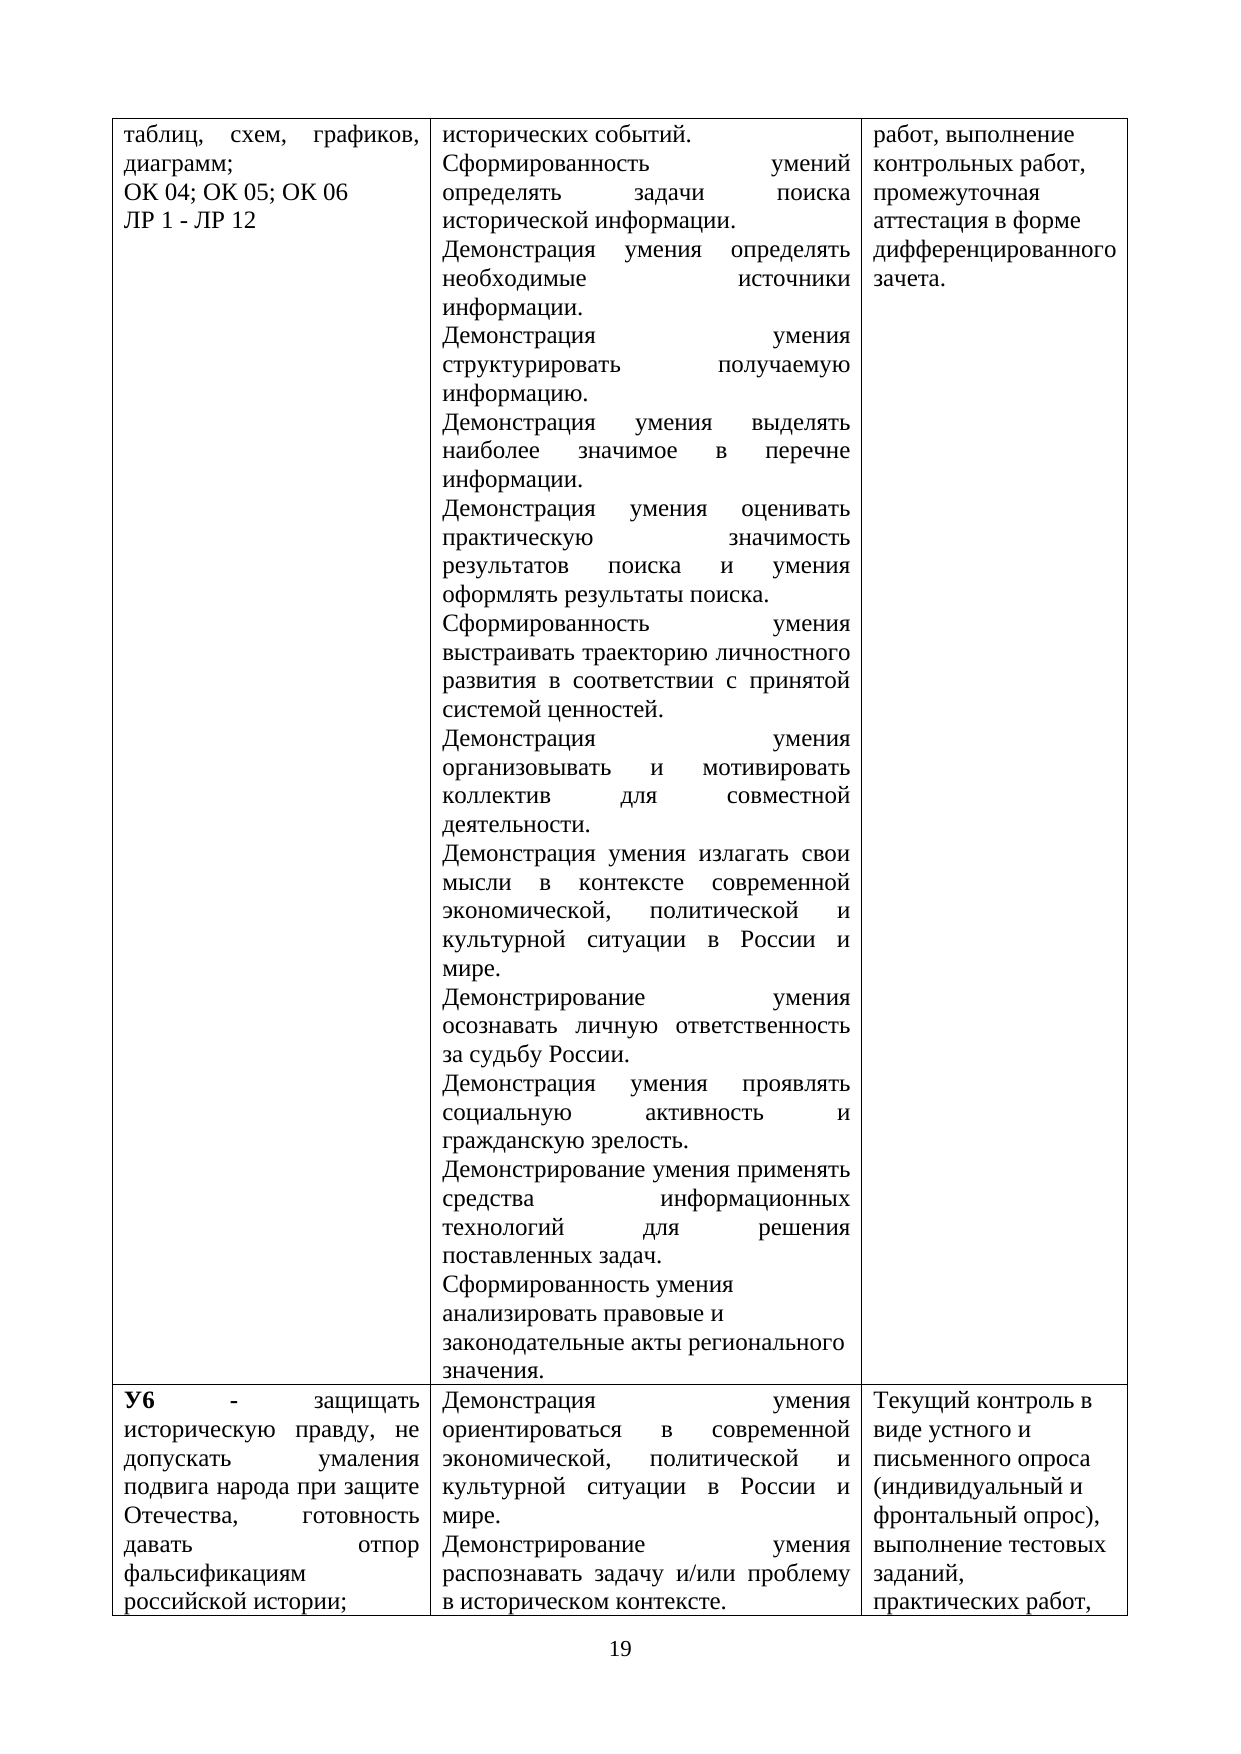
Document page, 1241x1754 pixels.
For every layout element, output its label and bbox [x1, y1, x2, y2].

table_cell [862, 1385, 1127, 1615]
table_cell [113, 1385, 430, 1615]
table_cell [862, 119, 1127, 1384]
table_cell [431, 1385, 861, 1615]
table_cell [113, 119, 430, 1384]
table_cell [431, 119, 861, 1384]
